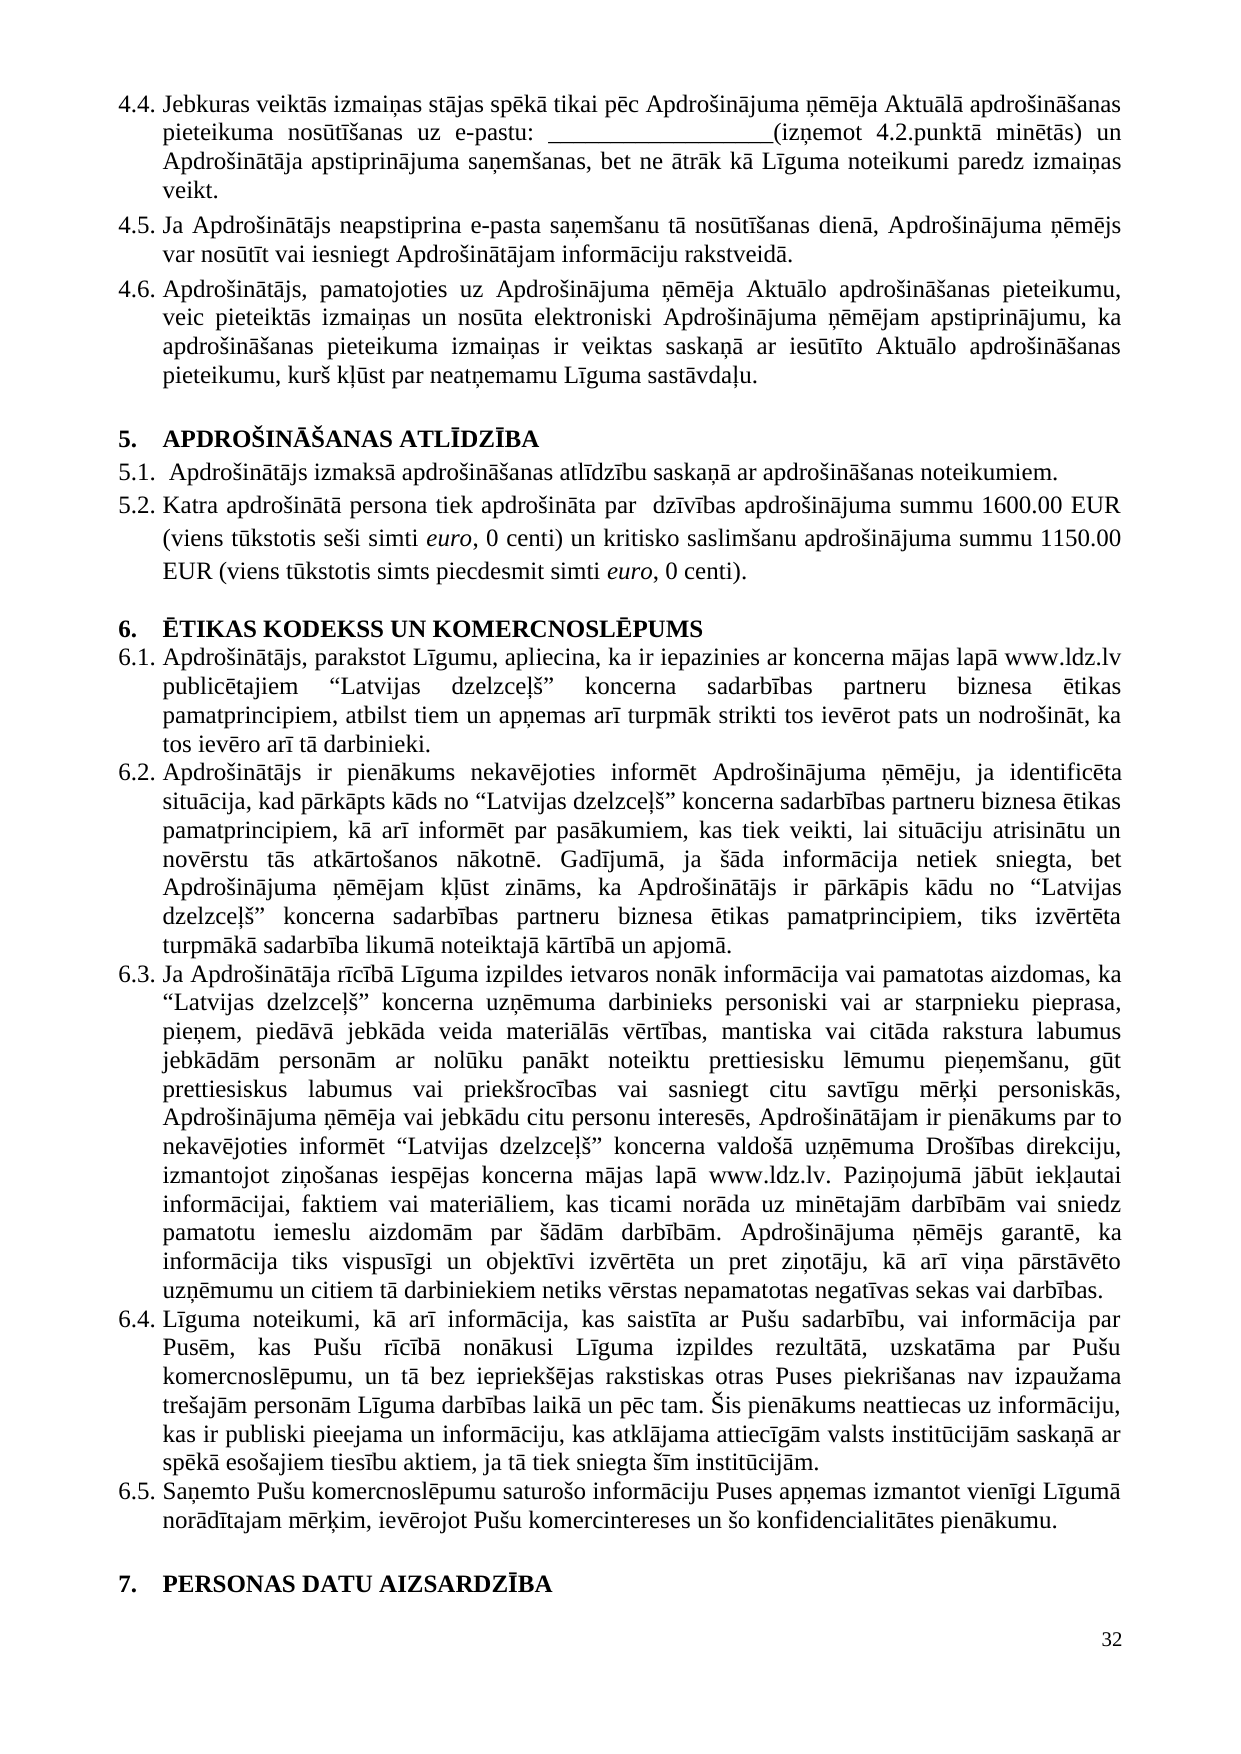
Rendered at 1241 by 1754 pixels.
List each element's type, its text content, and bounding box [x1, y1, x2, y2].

list Līguma noteikumi, kā arī informācija, kas saistīta ar Pušu sadarbību, vai informācija par Pusēm, kas Pušu rīcībā nonākusi Līguma izpildes rezultātā, uzskatāma par Pušu komercnoslēpumu, un tā bez iepriekšējas rakstiskas otras Puses piekrišanas nav izpaužama trešajām personām Līguma darbības laikā un pēc tam. Šis pienākums neattiecas uz informāciju, kas ir publiski pieejama un informāciju, kas atklājama attiecīgām valsts institūcijām saskaņā ar spēkā esošajiem tiesību aktiem, ja tā tiek sniegta šīm institūcijām. [118, 1304, 1122, 1476]
list Katra apdrošinātā persona tiek apdrošināta par dzīvības apdrošinājuma summu 1600.00 EUR (viens tūkstotis seši simti euro, 0 centi) un kritisko saslimšanu apdrošinājuma summu 1150.00 EUR (viens tūkstotis simts piecdesmit simti euro, 0 centi). [118, 490, 1122, 584]
list Ja Apdrošinātāja rīcībā Līguma izpildes ietvaros nonāk informācija vai pamatotas aizdomas, ka “Latvijas dzelzceļš” koncerna uzņēmuma darbinieks personiski vai ar starpnieku pieprasa, pieņem, piedāvā jebkāda veida materiālās vērtības, mantiska vai citāda rakstura labumus jebkādām personām ar nolūku panākt noteiktu prettiesisku lēmumu pieņemšanu, gūt prettiesiskus labumus vai priekšrocības vai sasniegt citu savtīgu mērķi personiskās, Apdrošinājuma ņēmēja vai jebkādu citu personu interesēs, Apdrošinātājam ir pienākums par to nekavējoties informēt “Latvijas dzelzceļš” koncerna valdošā uzņēmuma Drošības direkciju, izmantojot ziņošanas iespējas koncerna mājas lapā www.ldz.lv. Paziņojumā jābūt iekļautai informācijai, faktiem vai materiāliem, kas ticami norāda uz minētajām darbībām vai sniedz pamatotu iemeslu aizdomām par šādām darbībām. Apdrošinājuma ņēmējs garantē, ka informācija tiks vispusīgi un objektīvi izvērtēta un pret ziņotāju, kā arī viņa pārstāvēto uzņēmumu un citiem tā darbiniekiem netiks vērstas nepamatotas negatīvas sekas vai darbības. [118, 959, 1122, 1304]
list Saņemto Pušu komercnoslēpumu saturošo informāciju Puses apņemas izmantot vienīgi Līgumā norādītajam mērķim, ievērojot Pušu komercintereses un šo konfidencialitātes pienākumu. [118, 1476, 1122, 1534]
list ĒTIKAS KODEKSS UN KOMERCNOSLĒPUMS [118, 614, 1122, 642]
list Apdrošinātājs izmaksā apdrošināšanas atlīdzību saskaņā ar apdrošināšanas noteikumiem. [118, 457, 1122, 485]
list Apdrošinātājs ir pienākums nekavējoties informēt Apdrošinājuma ņēmēju, ja identificēta situācija, kad pārkāpts kāds no “Latvijas dzelzceļš” koncerna sadarbības partneru biznesa ētikas pamatprincipiem, kā arī informēt par pasākumiem, kas tiek veikti, lai situāciju atrisinātu un novērstu tās atkārtošanos nākotnē. Gadījumā, ja šāda informācija netiek sniegta, bet Apdrošinājuma ņēmējam kļūst zināms, ka Apdrošinātājs ir pārkāpis kādu no “Latvijas dzelzceļš” koncerna sadarbības partneru biznesa ētikas pamatprincipiem, tiks izvērtēta turpmākā sadarbība likumā noteiktajā kārtībā un apjomā. [118, 757, 1122, 959]
list Apdrošinātājs, pamatojoties uz Apdrošinājuma ņēmēja Aktuālo apdrošināšanas pieteikumu, veic pieteiktās izmaiņas un nosūta elektroniski Apdrošinājuma ņēmējam apstiprinājumu, ka apdrošināšanas pieteikuma izmaiņas ir veiktas saskaņā ar iesūtīto Aktuālo apdrošināšanas pieteikumu, kurš kļūst par neatņemamu Līguma sastāvdaļu. [118, 274, 1122, 389]
list PERSONAS DATU AIZSARDZĪBA [118, 1569, 1122, 1597]
list Ja Apdrošinātājs neapstiprina e-pasta saņemšanu tā nosūtīšanas dienā, Apdrošinājuma ņēmējs var nosūtīt vai iesniegt Apdrošinātājam informāciju rakstveidā. [118, 210, 1122, 267]
list Apdrošinātājs, parakstot Līgumu, apliecina, ka ir iepazinies ar koncerna mājas lapā www.ldz.lv publicētajiem “Latvijas dzelzceļš” koncerna sadarbības partneru biznesa ētikas pamatprincipiem, atbilst tiem un apņemas arī turpmāk strikti tos ievērot pats un nodrošināt, ka tos ievēro arī tā darbinieki. [118, 642, 1122, 757]
list APDROŠINĀŠANAS ATLĪDZĪBA [118, 424, 1122, 452]
list Jebkuras veiktās izmaiņas stājas spēkā tikai pēc Apdrošinājuma ņēmēja Aktuālā apdrošināšanas pieteikuma nosūtīšanas uz e-pastu: __________________(izņemot 4.2.punktā minētās) un Apdrošinātāja apstiprinājuma saņemšanas, bet ne ātrāk kā Līguma noteikumi paredz izmaiņas veikt. [118, 89, 1122, 204]
